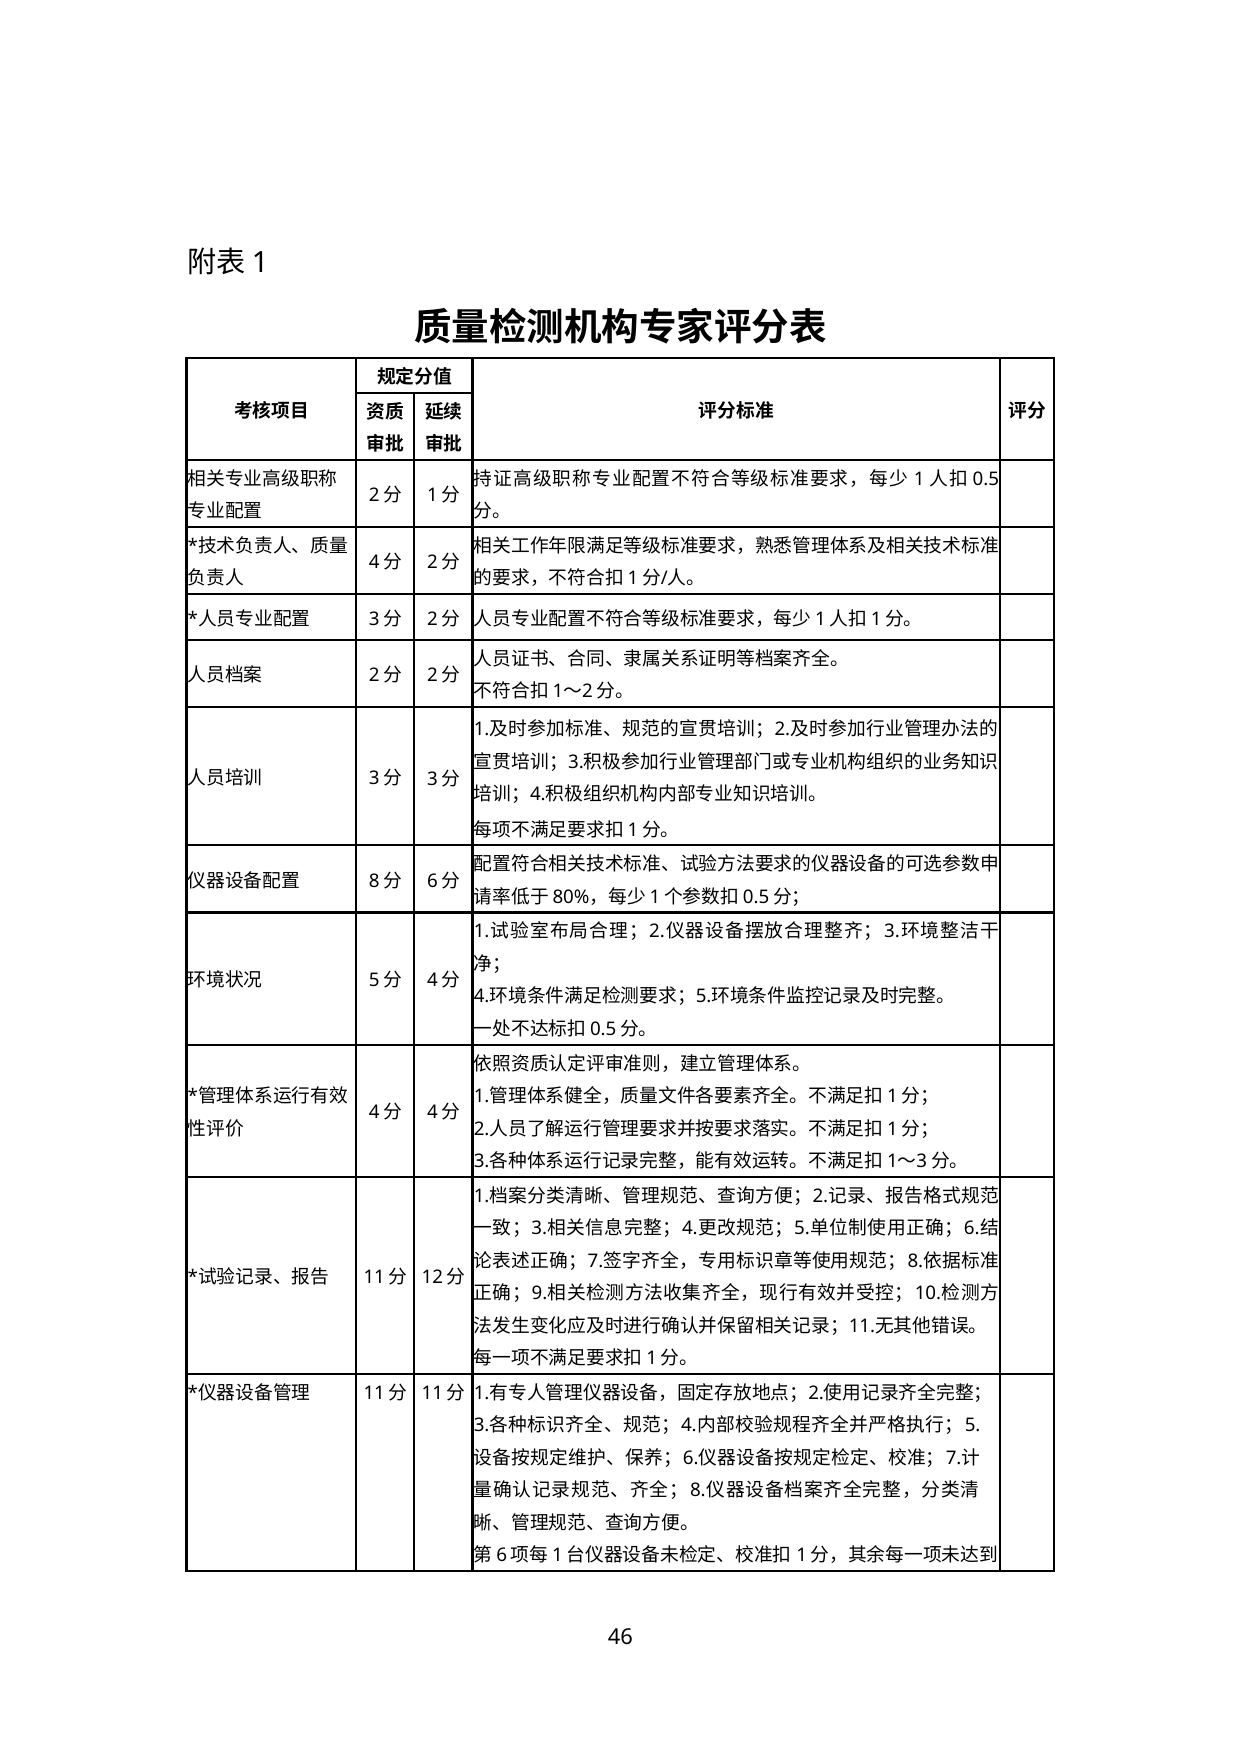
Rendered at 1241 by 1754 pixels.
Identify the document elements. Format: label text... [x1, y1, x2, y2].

table_header 评分 [1001, 359, 1053, 459]
table_cell 人员证书、合同、隶属关系证明等档案齐全。 不符合扣1～2分。 [474, 641, 999, 706]
table_cell 4分 [415, 1046, 471, 1176]
table_cell 配置符合相关技术标准、试验方法要求的仪器设备的可选参数申请率低于80%，每少1个参数扣0.5分； [474, 846, 999, 911]
table_cell 2分 [415, 641, 471, 706]
table_header 规定分值 [357, 359, 471, 392]
text 附表1 [187, 227, 1053, 292]
table_cell 2分 [357, 641, 413, 706]
table_header 考核项目 [188, 359, 355, 459]
table_cell 相关专业高级职称专业配置 [188, 461, 355, 526]
table_cell [1001, 641, 1053, 706]
table_cell [1001, 1178, 1053, 1373]
table_cell 人员专业配置不符合等级标准要求，每少1人扣1分。 [474, 595, 999, 639]
table_header 评分标准 [474, 359, 999, 459]
table_cell [1001, 1375, 1053, 1570]
table_cell 12分 [415, 1178, 471, 1373]
table_cell 5分 [357, 914, 413, 1043]
table_cell 环境状况 [188, 914, 355, 1043]
table_cell [1001, 914, 1053, 1043]
table_cell *仪器设备管理 [188, 1375, 355, 1570]
table_cell 人员培训 [188, 708, 355, 844]
table_cell 3分 [415, 708, 471, 844]
table_cell *管理体系运行有效性评价 [188, 1046, 355, 1176]
table_cell [1001, 846, 1053, 911]
table_cell 仪器设备配置 [188, 846, 355, 911]
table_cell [474, 1375, 999, 1570]
table_cell 1.试验室布局合理；2.仪器设备摆放合理整齐；3.环境整洁干净； 4.环境条件满足检测要求；5.环境条件监控记录及时完整。 一处不达标扣0.5分。 [474, 914, 999, 1043]
table_cell *技术负责人、质量负责人 [188, 528, 355, 593]
table_cell 依照资质认定评审准则，建立管理体系。 1.管理体系健全，质量文件各要素齐全。不满足扣1分； 2.人员了解运行管理要求并按要求落实。不满足扣1分； 3.各种体系运行记录完整，能有效运转。不满足扣1～3分。 [474, 1046, 999, 1176]
table_cell 相关工作年限满足等级标准要求，熟悉管理体系及相关技术标准的要求，不符合扣1分/人。 [474, 528, 999, 593]
table_cell *试验记录、报告 [188, 1178, 355, 1373]
table_cell *人员专业配置 [188, 595, 355, 639]
table_cell [1001, 708, 1053, 844]
table_cell 11分 [357, 1178, 413, 1373]
table_cell 延续审批 [415, 394, 471, 459]
table_cell 持证高级职称专业配置不符合等级标准要求，每少1人扣0.5分。 [474, 461, 999, 526]
table_cell 4分 [357, 528, 413, 593]
table_cell [1001, 595, 1053, 639]
table_cell 1.及时参加标准、规范的宣贯培训；2.及时参加行业管理办法的宣贯培训；3.积极参加行业管理部门或专业机构组织的业务知识培训；4.积极组织机构内部专业知识培训。 每项不满足要求扣1分。 [474, 708, 999, 844]
table_cell 1分 [415, 461, 471, 526]
table_cell 8分 [357, 846, 413, 911]
table_cell 2分 [415, 595, 471, 639]
text 质量检测机构专家评分表 [187, 292, 1053, 357]
table_cell 1.档案分类清晰、管理规范、查询方便；2.记录、报告格式规范一致；3.相关信息完整；4.更改规范；5.单位制使用正确；6.结论表述正确；7.签字齐全，专用标识章等使用规范；8.依据标准正确；9.相关检测方法收集齐全，现行有效并受控；10.检测方法发生变化应及时进行确认并保留相关记录；11.无其他错误。 每一项不满足要求扣1分。 [474, 1178, 999, 1373]
table_cell 资质审批 [357, 394, 413, 459]
table_cell 4分 [357, 1046, 413, 1176]
table_cell 6分 [415, 846, 471, 911]
table_cell 3分 [357, 708, 413, 844]
table_cell 11分 [415, 1375, 471, 1570]
table_cell 人员档案 [188, 641, 355, 706]
table_cell 2分 [357, 461, 413, 526]
table_cell [1001, 1046, 1053, 1176]
table_cell [1001, 528, 1053, 593]
table_cell 4分 [415, 914, 471, 1043]
table_cell [1001, 461, 1053, 526]
table_cell 11分 [357, 1375, 413, 1570]
table_cell 3分 [357, 595, 413, 639]
table_cell 2分 [415, 528, 471, 593]
